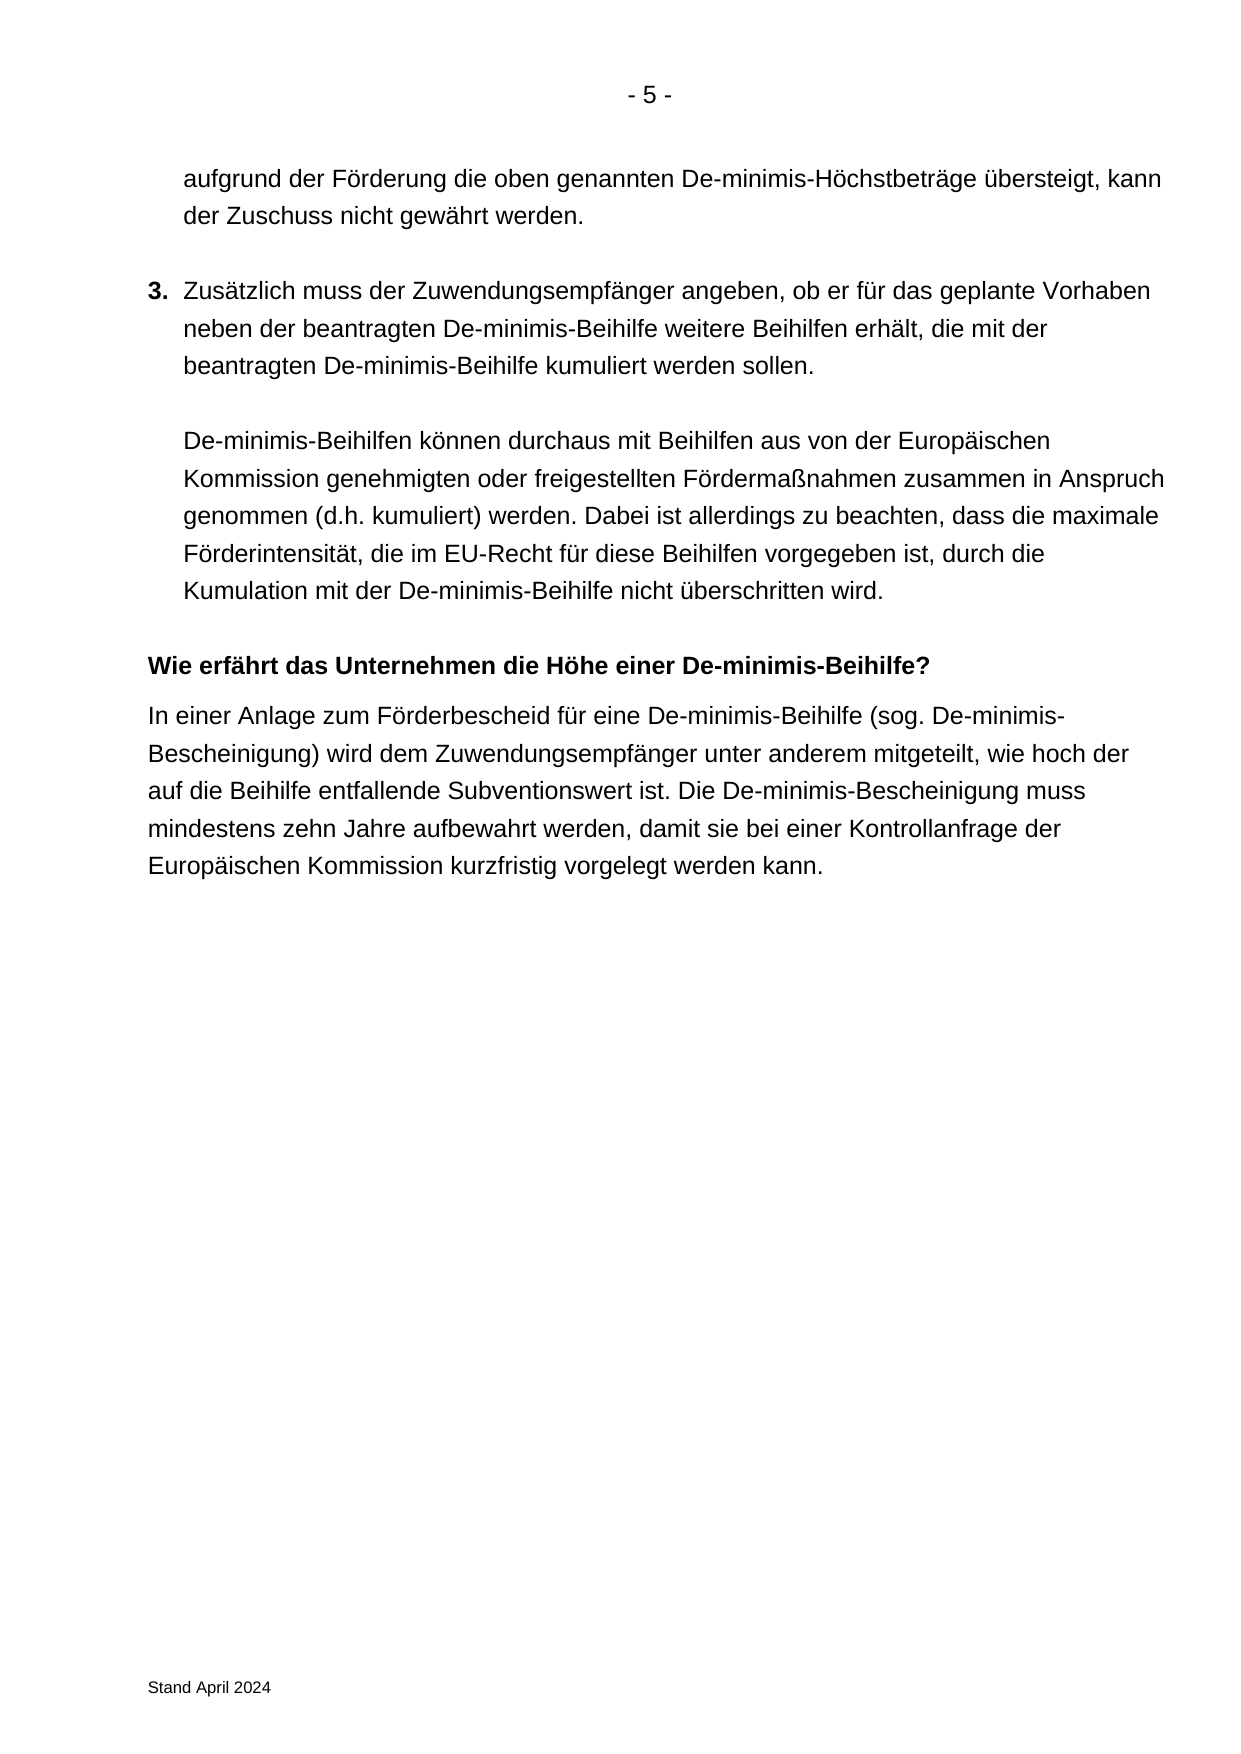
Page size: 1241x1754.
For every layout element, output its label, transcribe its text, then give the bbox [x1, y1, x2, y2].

text 3. Zusätzlich muss der Zuwendungsempfänger angeben, ob er für das geplante Vorhaben neben der beantragten De-minimis-Beihilfe weitere Beihilfen erhält, die mit der beantragten De-minimis-Beihilfe kumuliert werden sollen. [148, 270, 1166, 382]
subtitle Wie erfährt das Unternehmen die Höhe einer De-minimis-Beihilfe? [148, 645, 1166, 682]
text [148, 157, 1166, 232]
text De-minimis-Beihilfen können durchaus mit Beihilfen aus von der Europäischen Kommission genehmigten oder freigestellten Fördermaßnahmen zusammen in Anspruch genommen (d.h. kumuliert) werden. Dabei ist allerdings zu beachten, dass die maximale Förderintensität, die im EU-Recht für diese Beihilfen vorgegeben ist, durch die Kumulation mit der De-minimis-Beihilfe nicht überschritten wird. [148, 420, 1166, 607]
text In einer Anlage zum Förderbescheid für eine De-minimis-Beihilfe (sog. De-minimis-Bescheinigung) wird dem Zuwendungsempfänger unter anderem mitgeteilt, wie hoch der auf die Beihilfe entfallende Subventionswert ist. Die De-minimis-Bescheinigung muss mindestens zehn Jahre aufbewahrt werden, damit sie bei einer Kontrollanfrage der Europäischen Kommission kurzfristig vorgelegt werden kann. [148, 695, 1166, 882]
